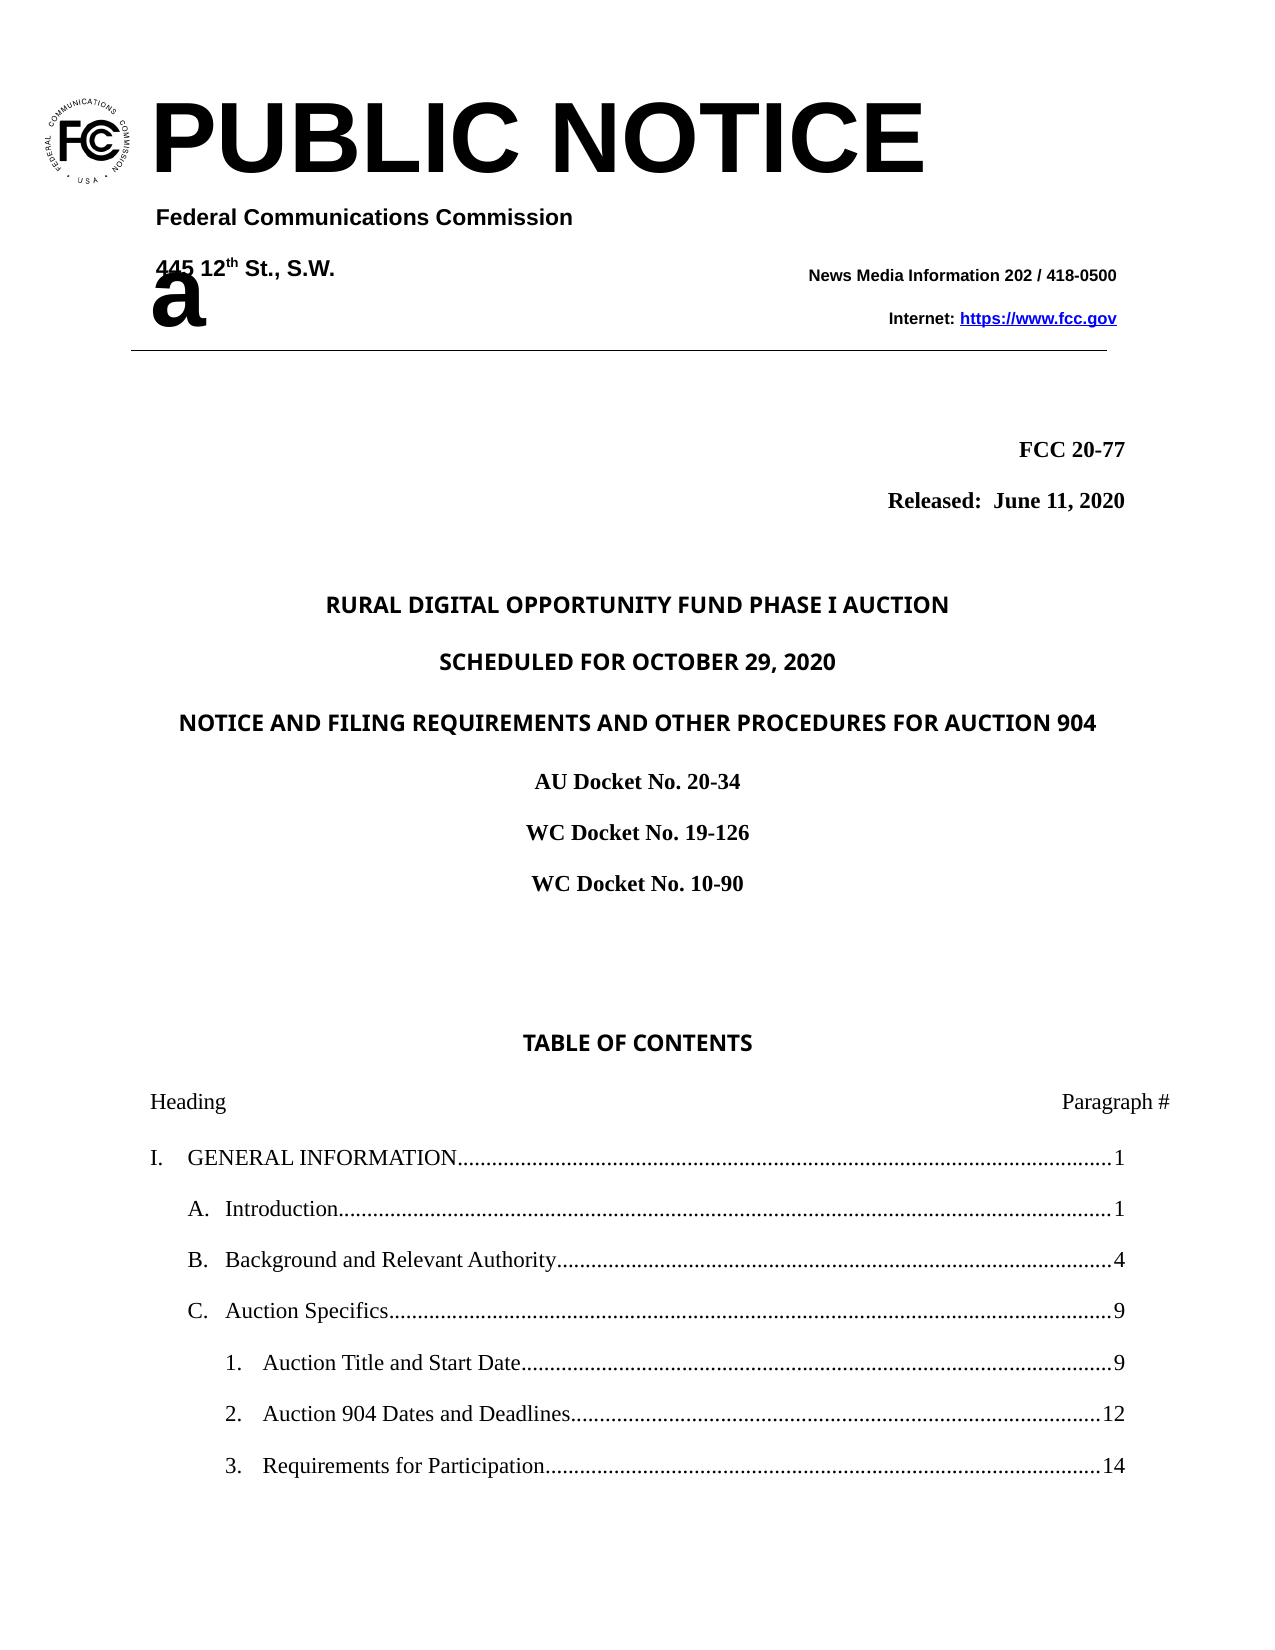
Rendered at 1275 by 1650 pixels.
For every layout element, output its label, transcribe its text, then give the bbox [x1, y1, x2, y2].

text Released: June 11, 2020 [150, 487, 1125, 514]
text A. Introduction 1 [187, 1195, 1050, 1221]
text I. General Information 1 [150, 1143, 1050, 1170]
text 3. Requirements for Participation 14 [225, 1452, 1050, 1478]
text B. Background and Relevant Authority 4 [187, 1246, 1050, 1273]
text AU Docket No. 20-34 [150, 768, 1125, 794]
text WC Docket No. 19-126 [150, 819, 1125, 845]
text WC Docket No. 10-90 [150, 870, 1125, 896]
text RURAL DIGITAL OPPORTUNITY Fund PHASE I auction [150, 589, 1125, 621]
title Table of Contents [150, 1027, 1125, 1059]
text 2. Auction 904 Dates and Deadlines 12 [225, 1400, 1050, 1427]
text NOTICE AND FILING REQUIREMENTS AND OTHER PROCEDuRES FOR Auction 904 [150, 707, 1125, 738]
text C. Auction Specifics 9 [187, 1298, 1050, 1324]
title Heading Paragraph # [150, 1088, 1125, 1115]
text 1. Auction Title and Start Date 9 [225, 1349, 1050, 1375]
text FCC 20-77 [150, 436, 1125, 463]
text SCHEDULED FOR oCTOBER 29, 2020 [150, 646, 1125, 677]
